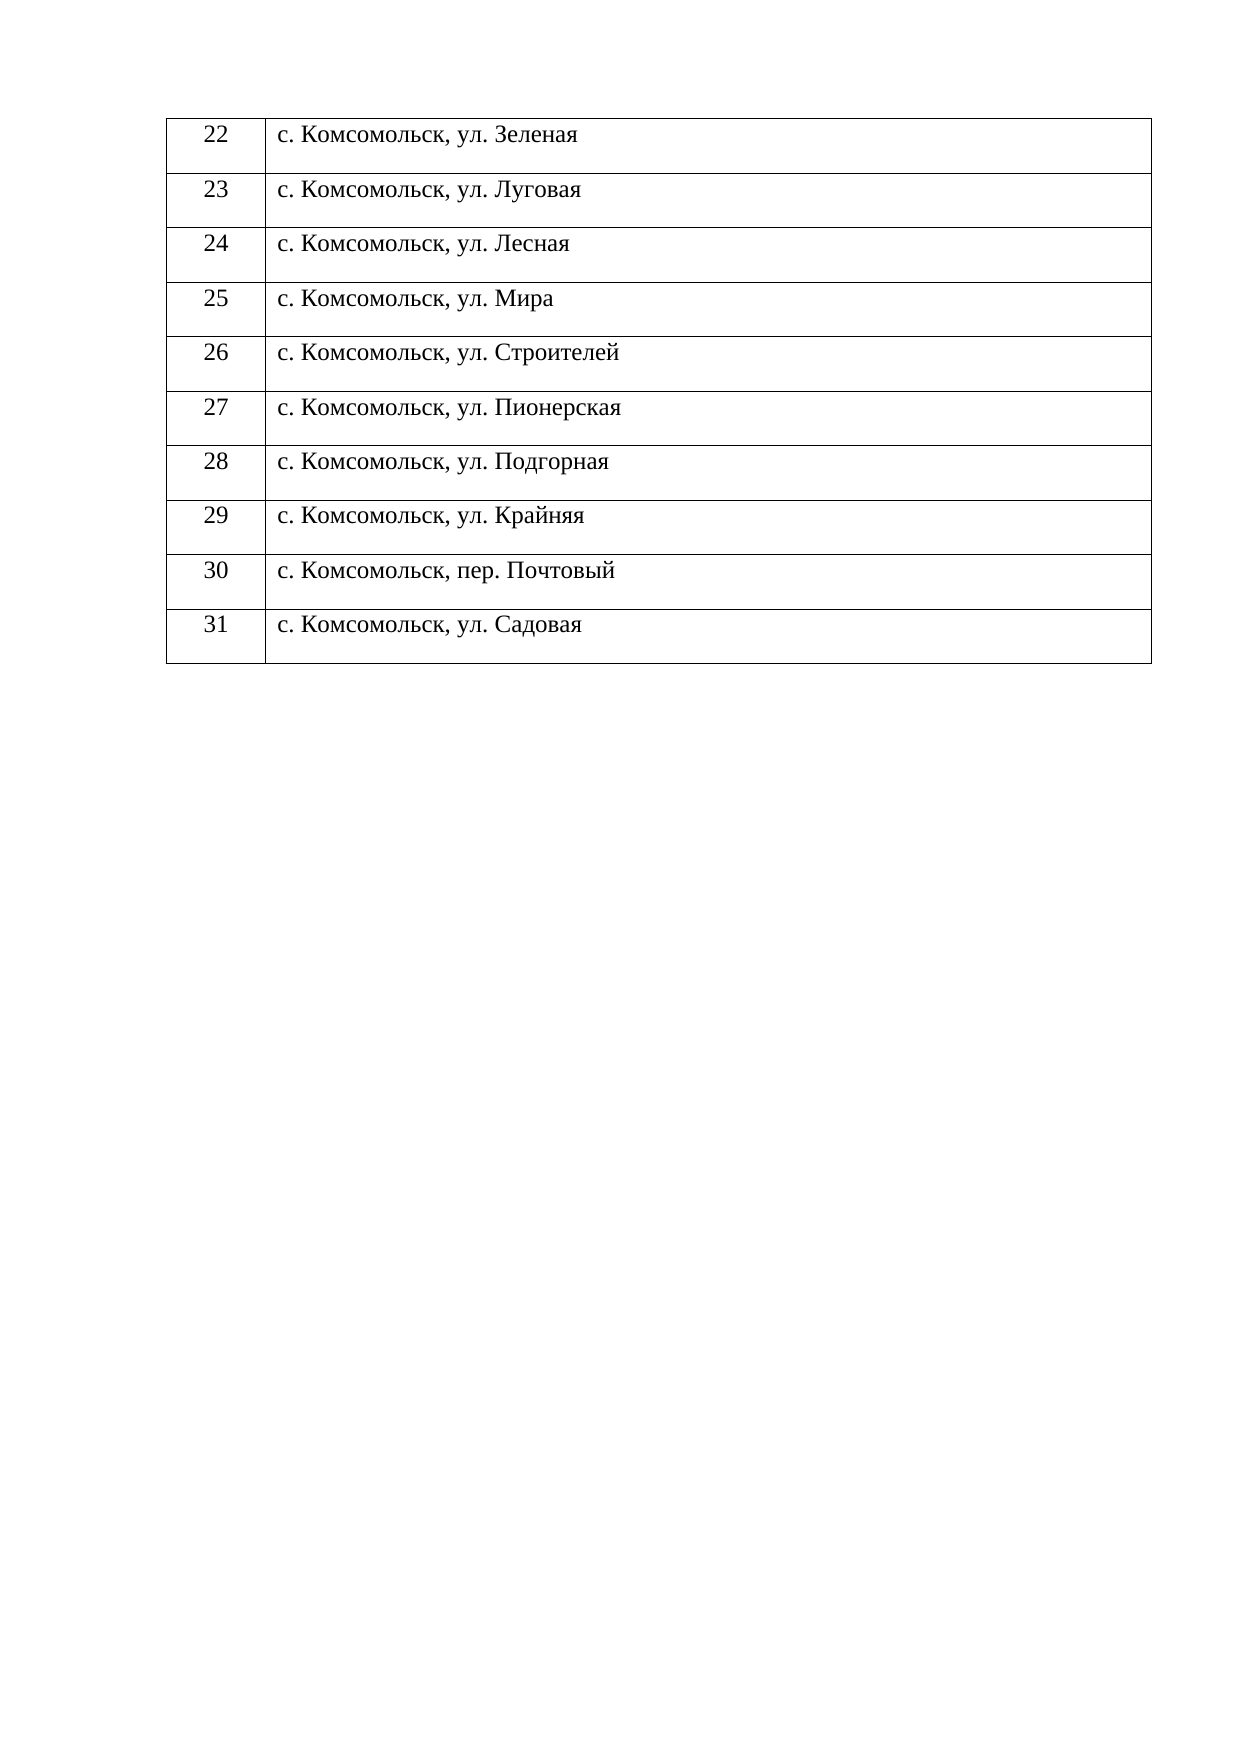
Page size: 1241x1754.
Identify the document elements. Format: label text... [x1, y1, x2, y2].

table_cell 22 [167, 119, 265, 173]
table_cell 26 [167, 337, 265, 391]
table_cell 27 [167, 392, 265, 445]
table_cell 28 [167, 446, 265, 499]
table_cell с. Комсомольск, ул. Подгорная [266, 446, 1151, 499]
table_cell с. Комсомольск, пер. Почтовый [266, 555, 1151, 608]
table_cell с. Комсомольск, ул. Мира [266, 283, 1151, 336]
table_cell с. Комсомольск, ул. Лесная [266, 228, 1151, 282]
table_cell 31 [167, 610, 265, 663]
table_cell 25 [167, 283, 265, 336]
table_cell с. Комсомольск, ул. Садовая [266, 610, 1151, 663]
table_cell с. Комсомольск, ул. Зеленая [266, 119, 1151, 173]
table_cell с. Комсомольск, ул. Пионерская [266, 392, 1151, 445]
table_cell 30 [167, 555, 265, 608]
table_cell 29 [167, 501, 265, 554]
table_cell 24 [167, 228, 265, 282]
table_cell 23 [167, 174, 265, 227]
table_cell с. Комсомольск, ул. Строителей [266, 337, 1151, 391]
table_cell с. Комсомольск, ул. Крайняя [266, 501, 1151, 554]
table_cell с. Комсомольск, ул. Луговая [266, 174, 1151, 227]
